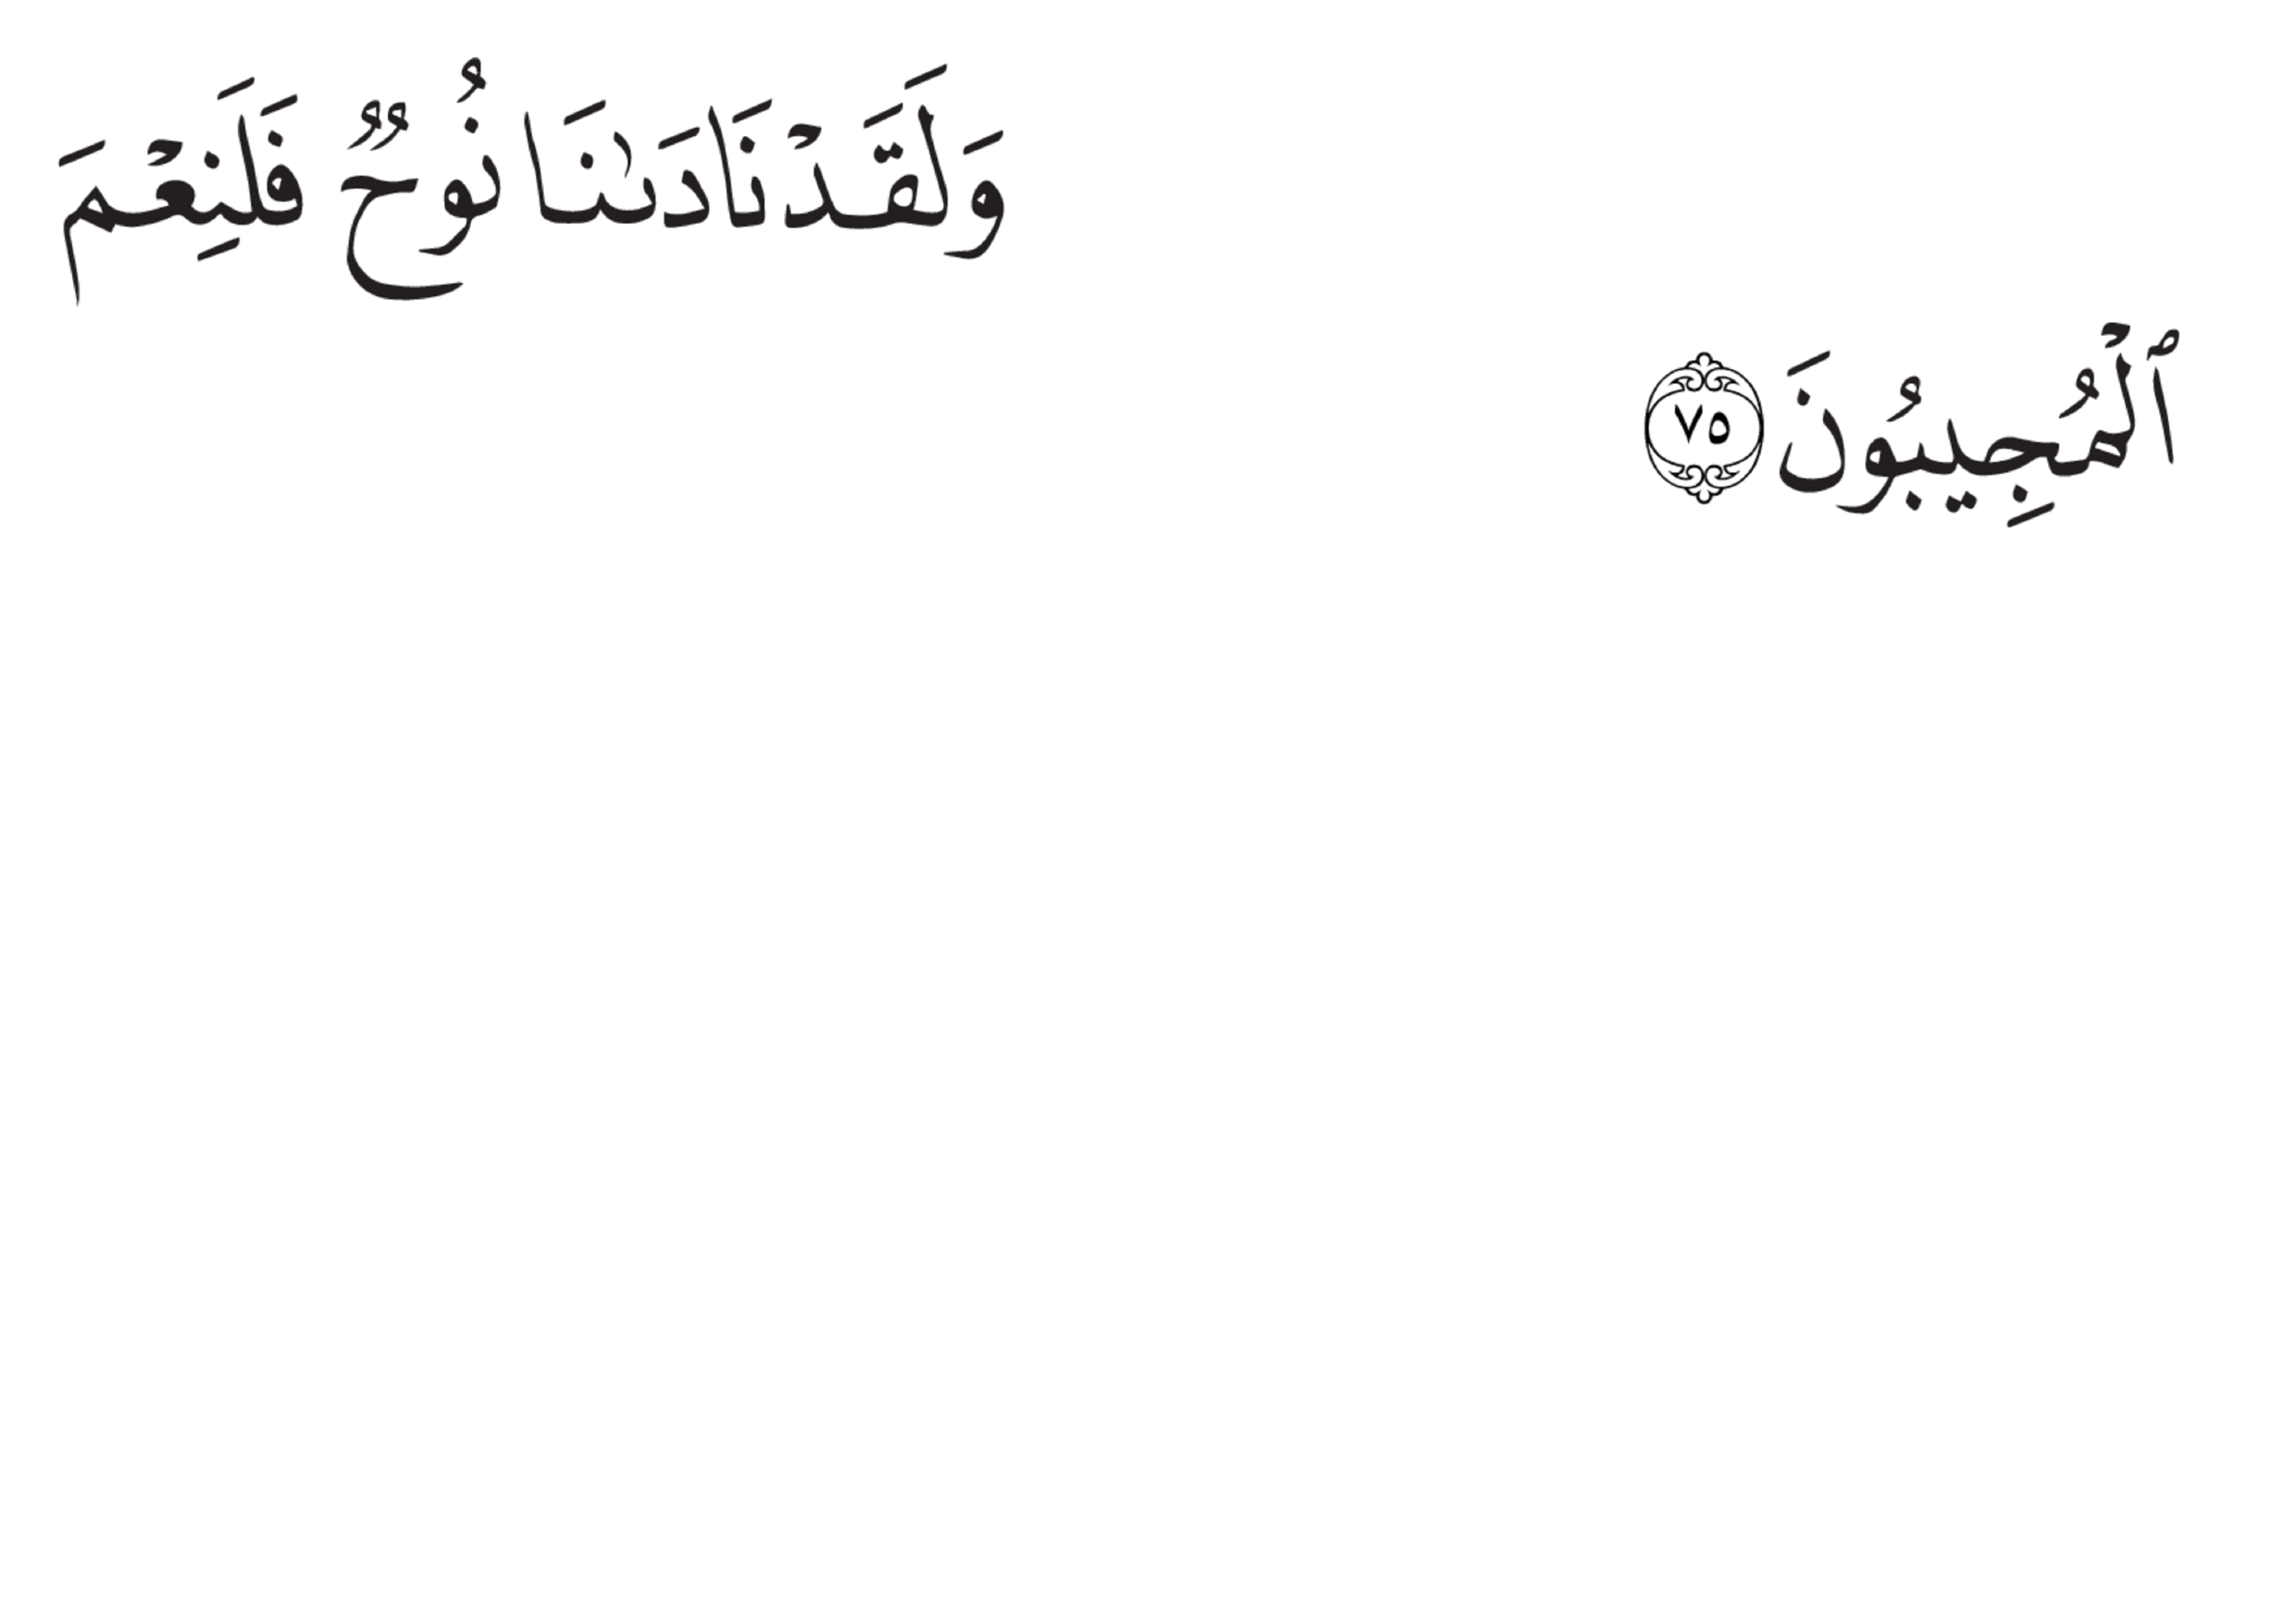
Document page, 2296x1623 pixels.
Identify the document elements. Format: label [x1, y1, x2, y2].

picture [57, 57, 2179, 527]
